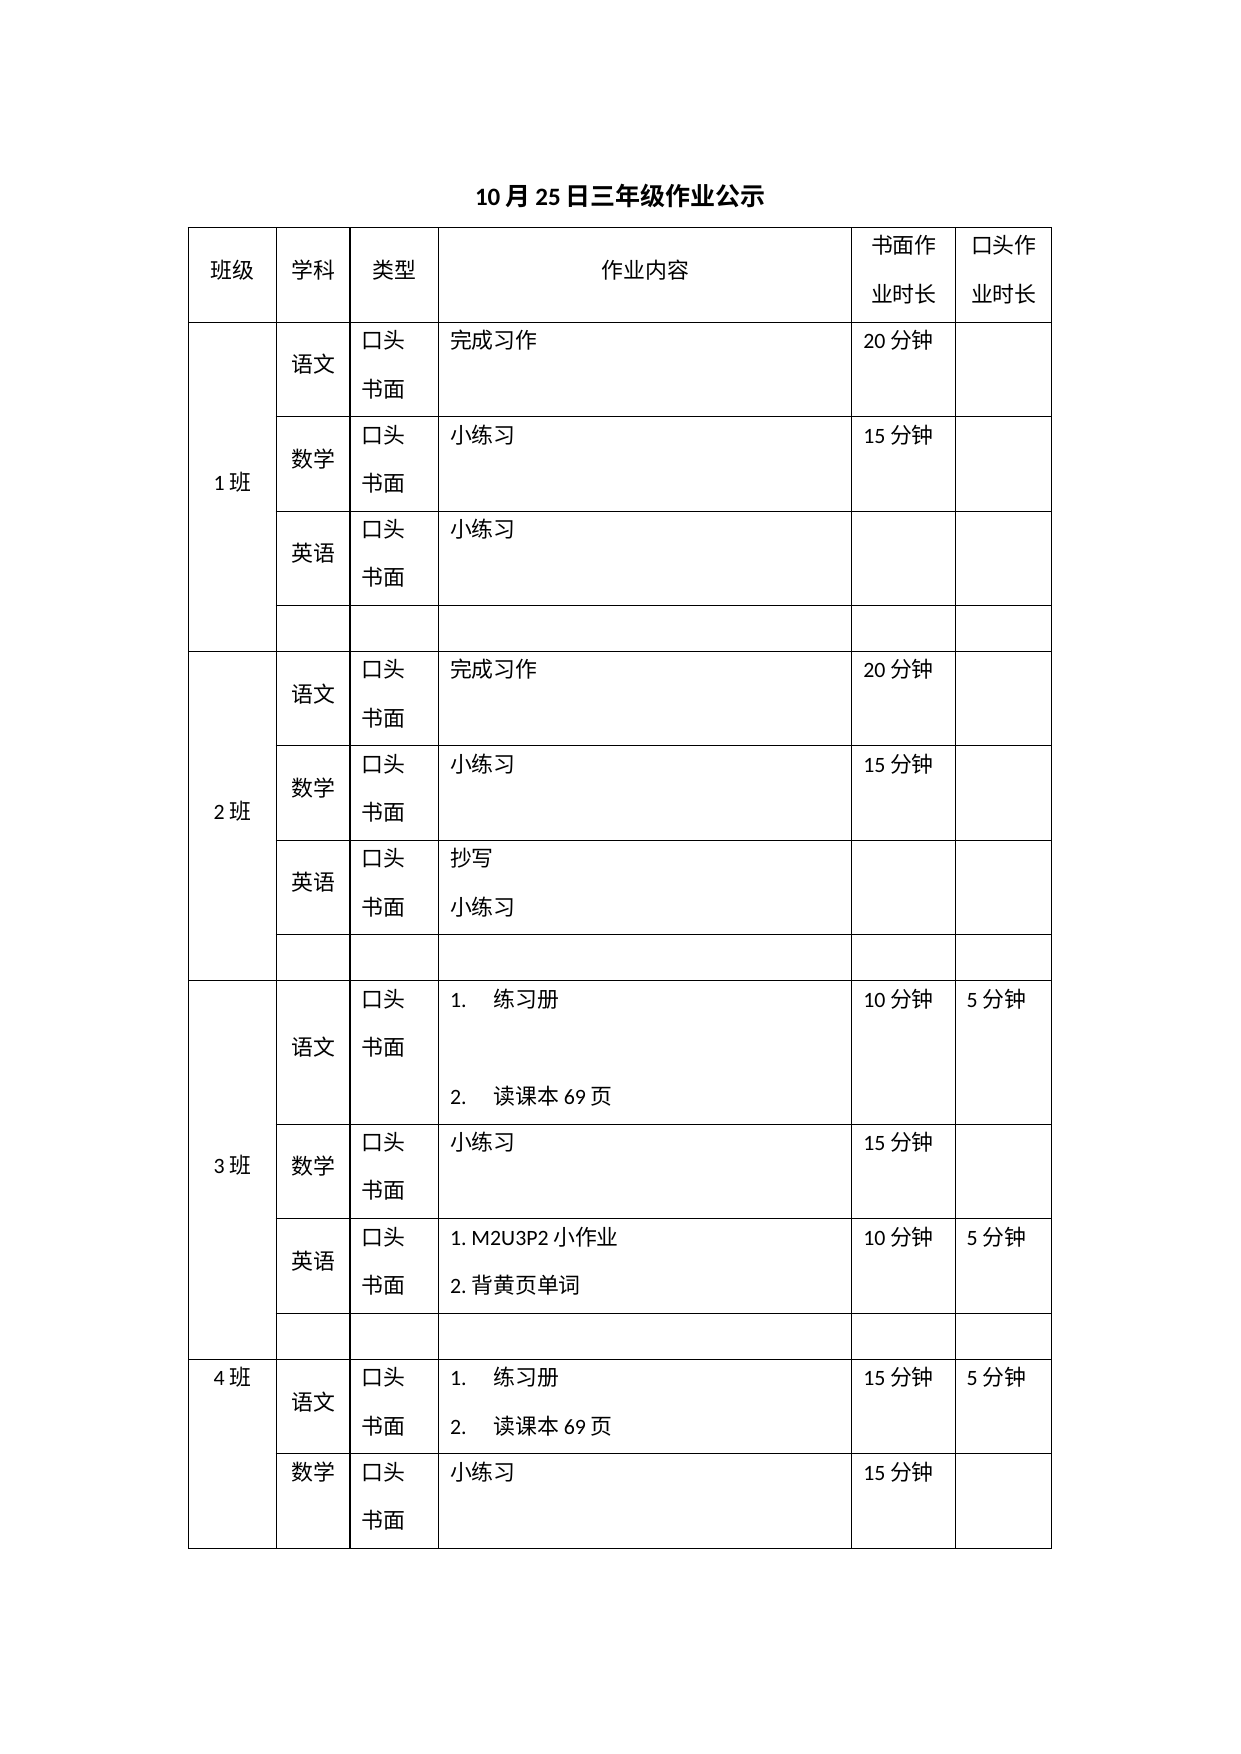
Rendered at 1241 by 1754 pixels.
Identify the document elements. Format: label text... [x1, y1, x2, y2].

table_cell 口头 书面 [351, 746, 438, 840]
table_cell 小练习 [439, 746, 851, 840]
table_cell [852, 935, 955, 980]
table_cell [956, 512, 1051, 605]
table_cell [956, 1314, 1051, 1359]
table_cell 口头 书面 [351, 1454, 438, 1548]
table_cell 2班 [189, 652, 276, 980]
table_cell 口头 书面 [351, 323, 438, 416]
table_cell [956, 417, 1051, 511]
table_cell [852, 512, 955, 605]
table_cell 小练习 [439, 1125, 851, 1218]
table_cell 小练习 [439, 417, 851, 511]
table_header 类型 [351, 228, 438, 322]
table_cell 小练习 [439, 512, 851, 605]
table_cell 15分钟 [852, 1454, 955, 1548]
table_cell 数学 [277, 1454, 349, 1548]
table_header 学科 [277, 228, 349, 322]
table_cell 完成习作 [439, 652, 851, 745]
table_cell 15分钟 [852, 1125, 955, 1218]
table_cell 口头 书面 [351, 1219, 438, 1313]
table_cell 5分钟 [956, 1219, 1051, 1313]
table_cell 练习册 读课本69页 [439, 981, 851, 1124]
table_cell [956, 1125, 1051, 1218]
table_cell 口头 书面 [351, 1125, 438, 1218]
table_cell 小练习 [439, 1454, 851, 1548]
table_cell 口头 书面 [351, 512, 438, 605]
table_header 班级 [189, 228, 276, 322]
table_cell 1班 [189, 323, 276, 651]
table_cell 1. M2U3P2小作业 2. 背黄页单词 [439, 1219, 851, 1313]
table_cell 20分钟 [852, 652, 955, 745]
table_cell 语文 [277, 1360, 349, 1453]
table_cell [351, 935, 438, 980]
table_cell [852, 1314, 955, 1359]
table_cell 20分钟 [852, 323, 955, 416]
table_cell [277, 606, 349, 651]
table_cell 10分钟 [852, 1219, 955, 1313]
table_cell 15分钟 [852, 1360, 955, 1453]
table_cell [351, 1314, 438, 1359]
table_cell [956, 935, 1051, 980]
table_cell [439, 935, 851, 980]
table_cell 口头 书面 [351, 981, 438, 1124]
table_cell [852, 841, 955, 934]
table_cell [439, 606, 851, 651]
table_cell 口头 书面 [351, 652, 438, 745]
table_cell 语文 [277, 981, 349, 1124]
table_cell 10分钟 [852, 981, 955, 1124]
table_cell 练习册 读课本69页 [439, 1360, 851, 1453]
table_cell 口头 书面 [351, 417, 438, 511]
table_cell 英语 [277, 512, 349, 605]
table_cell [956, 841, 1051, 934]
table_cell [277, 935, 349, 980]
table_cell 口头 书面 [351, 1360, 438, 1453]
table_cell [956, 746, 1051, 840]
table_cell [852, 606, 955, 651]
table_cell 语文 [277, 652, 349, 745]
table_cell 5分钟 [956, 981, 1051, 1124]
table_cell 数学 [277, 746, 349, 840]
table_cell [956, 606, 1051, 651]
table_cell 数学 [277, 1125, 349, 1218]
table_cell 3班 [189, 981, 276, 1359]
table_header 口头作业时长 [956, 228, 1051, 322]
table_cell 4班 [189, 1360, 276, 1548]
text 10月25日三年级作业公示 [187, 162, 1053, 227]
table_header 作业内容 [439, 228, 851, 322]
table_cell 数学 [277, 417, 349, 511]
table_cell 英语 [277, 1219, 349, 1313]
table_cell [277, 1314, 349, 1359]
table_cell 15分钟 [852, 746, 955, 840]
table_cell 语文 [277, 323, 349, 416]
table_cell [956, 652, 1051, 745]
table_cell [351, 606, 438, 651]
table_cell 抄写 小练习 [439, 841, 851, 934]
table_cell 完成习作 [439, 323, 851, 416]
table_header 书面作业时长 [852, 228, 955, 322]
table_cell [439, 1314, 851, 1359]
table_cell 英语 [277, 841, 349, 934]
table_cell 5分钟 [956, 1360, 1051, 1453]
table_cell 15分钟 [852, 417, 955, 511]
table_cell [956, 1454, 1051, 1548]
table_cell 口头 书面 [351, 841, 438, 934]
table_cell [956, 323, 1051, 416]
